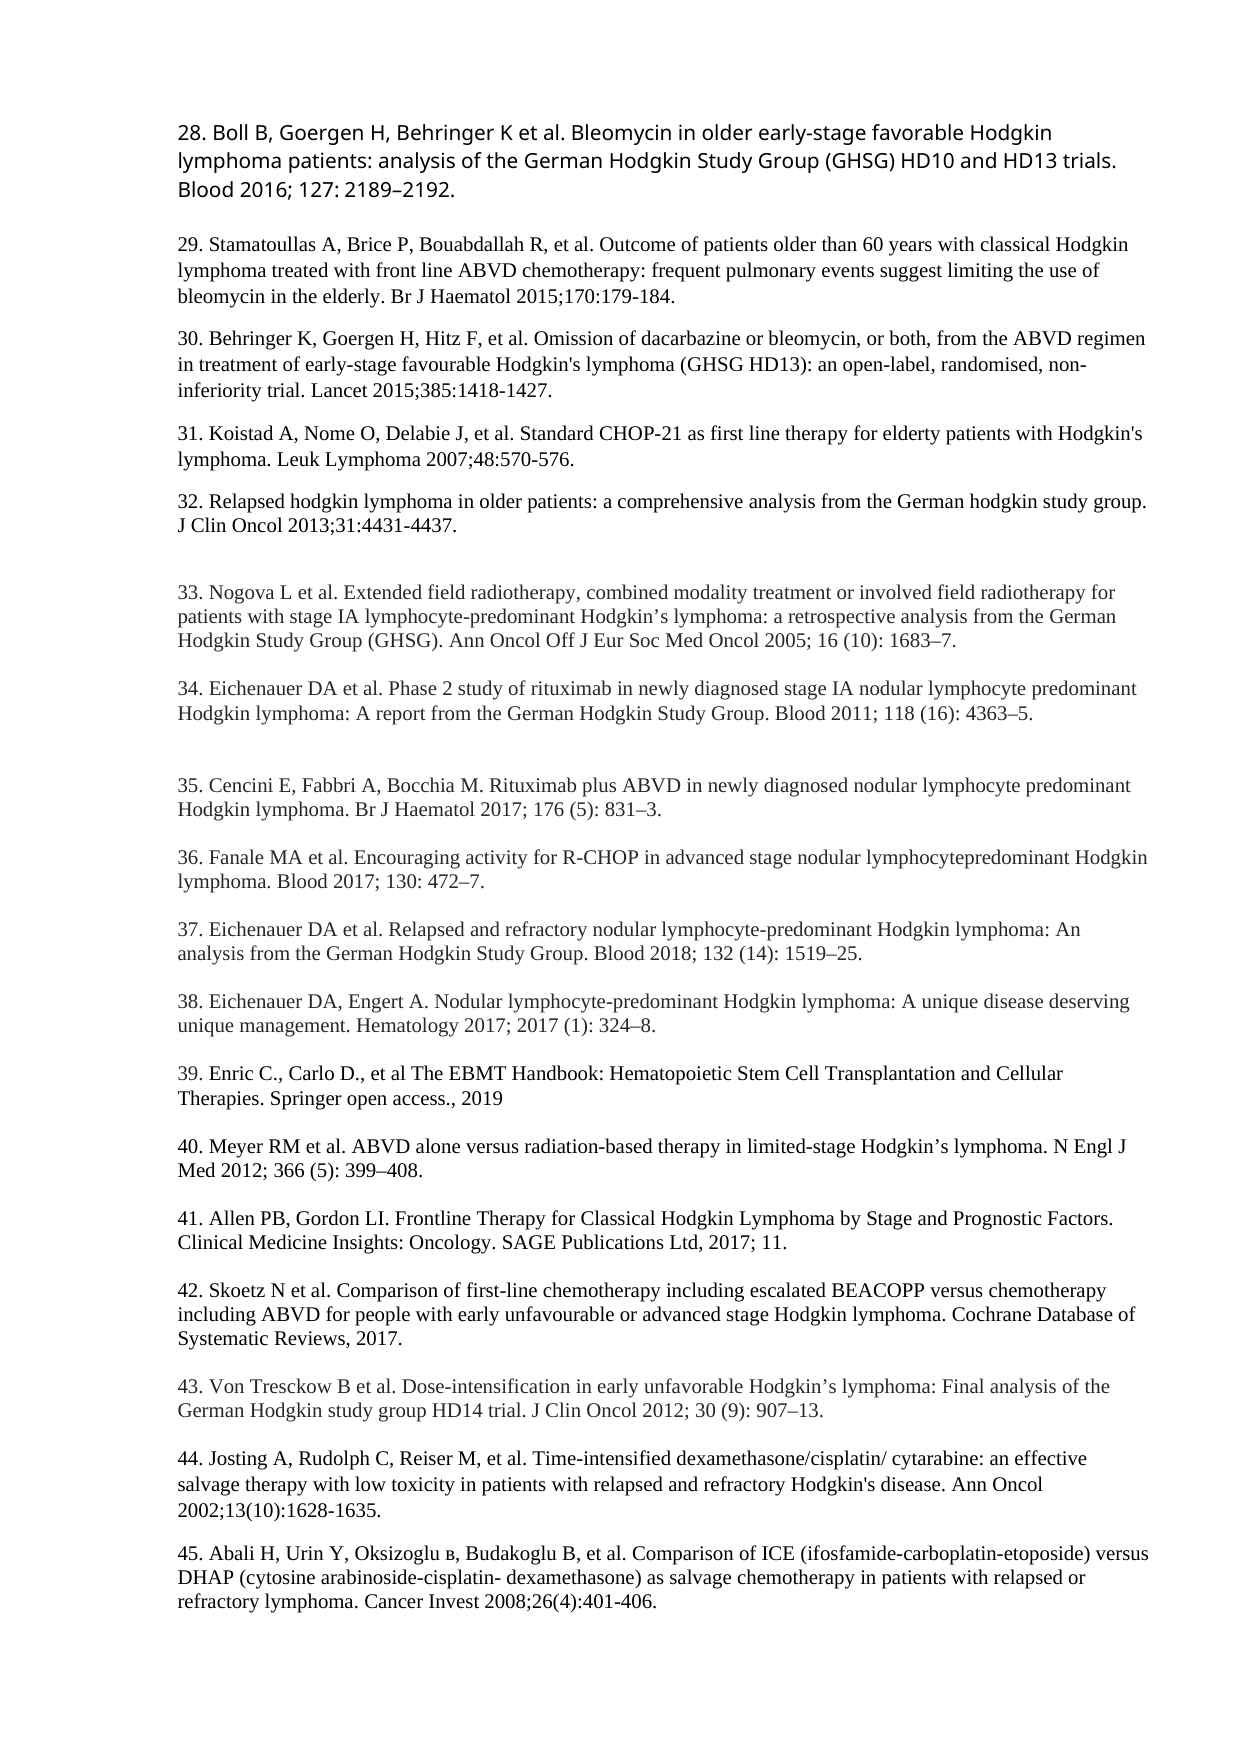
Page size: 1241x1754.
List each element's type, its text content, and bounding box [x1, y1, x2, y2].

text 39. Enric C., Carlo D., et al The EBMT Handbook: Hematopoietic Stem Cell Transplantation and Cellular Therapies. Springer open access., 2019 [177, 1061, 1152, 1109]
text 40. Meyer RM et al. ABVD alone versus radiation-based therapy in limited-stage Hodgkin’s lymphoma. N Engl J Med 2012; 366 (5): 399–408. [177, 1133, 1152, 1182]
text 30. Behringer K, Goergen H, Hitz F, et al. Omission of dacarbazine or bleomycin, or both, from the ABVD regimen in treatment of early-stage favourable Hodgkin's lymphoma (GHSG HD13): an open-label, randomised, non-inferiority trial. Lancet 2015;385:1418-1427. [177, 326, 1152, 402]
text 31. Koistad A, Nome O, Delabie J, et al. Standard CHOP-21 as first line theraрy for elderty patients with Hodgkin's lymphoma. Leuk Lymphoma 2007;48:570-576. [177, 421, 1152, 471]
text 35. Cencini E, Fabbri A, Bocchia M. Rituximab plus ABVD in newly diagnosed nodular lymphocyte predominant Hodgkin lymphoma. Br J Haematol 2017; 176 (5): 831–3. [177, 773, 1152, 821]
text 44. Josting A, Rudolph C, Reiser M, et al. Time-intensified dexamethasone/cisplatin/ cytarabine: an effective salvage therapy with low toxicity in patients with relapsed and refractory Hodgkin's disease. Ann Oncol 2002;13(10):1628-1635. [177, 1446, 1152, 1522]
text 38. Eichenauer DA, Engert A. Nodular lymphocyte-predominant Hodgkin lymphoma: A unique disease deserving unique management. Hematology 2017; 2017 (1): 324–8. [177, 989, 1152, 1037]
text 45. Abali H, Urin Y, Oksizoglu в, Budakoglu B, et al. Comparison of ICE (ifosfamide-carboplatin-etoposide) versus DHAР (сytosine arabinoside-cisplatin- dexamethasone) as salvage chemotherapy in patients with relapsed or refractory lymphoma. Cancer Invest 2008;26(4):401-406. [177, 1541, 1152, 1613]
text 29. Stamatoullas A, Brice P, Bouabdallah R, et al. Outcome of patients older than 60 years with classical Hodgkin lymphoma treated with front line ABVD chemotherару: frequent pulmonary events suggest limiting the use of bleomycin in the elderly. Br J Hаematol 2015;170:179-184. [177, 232, 1152, 308]
text 32. Relapsed hodgkin lymphoma in older patients: a comprehensive analysis from the German hodgkin study group. J Clin Oncol 2013;31:4431-4437. [177, 489, 1152, 537]
text 41. Allen PB, Gordon LI. Frontline Therapy for Classical Hodgkin Lymphoma by Stage and Prognostic Factors. Clinical Medicine Insights: Oncology. SAGE Publications Ltd, 2017; 11. [177, 1206, 1152, 1254]
text 36. Fanale MA et al. Encouraging activity for R-CHOP in advanced stage nodular lymphocytepredominant Hodgkin lymphoma. Blood 2017; 130: 472–7. [177, 845, 1152, 893]
text 33. Nogova L et al. Extended field radiotherapy, combined modality treatment or involved field radiotherapy for patients with stage IA lymphocyte-predominant Hodgkin’s lymphoma: a retrospective analysis from the German Hodgkin Study Group (GHSG). Ann Oncol Off J Eur Soc Med Oncol 2005; 16 (10): 1683–7. [177, 580, 1152, 652]
text 43. Von Tresckow B et al. Dose-intensification in early unfavorable Hodgkin’s lymphoma: Final analysis of the German Hodgkin study group HD14 trial. J Clin Oncol 2012; 30 (9): 907–13. [177, 1374, 1152, 1422]
text 34. Eichenauer DA et al. Phase 2 study of rituximab in newly diagnosed stage IA nodular lymphocyte predominant Hodgkin lymphoma: A report from the German Hodgkin Study Group. Blood 2011; 118 (16): 4363–5. [177, 676, 1152, 724]
text 37. Eichenauer DA et al. Relapsed and refractory nodular lymphocyte-predominant Hodgkin lymphoma: An analysis from the German Hodgkin Study Group. Blood 2018; 132 (14): 1519–25. [177, 917, 1152, 965]
text 42. Skoetz N et al. Comparison of first-line chemotherapy including escalated BEACOPP versus chemotherapy including ABVD for people with early unfavourable or advanced stage Hodgkin lymphoma. Cochrane Database of Systematic Reviews, 2017. [177, 1278, 1152, 1350]
text 28. Boll B, Goergen H, Behringer K et al. Bleomycin in older early-stage favorable Hodgkin lymphoma patients: analysis of the German Hodgkin Study Group (GHSG) HD10 and HD13 trials. Blood 2016; 127: 2189–2192. [177, 118, 1152, 203]
